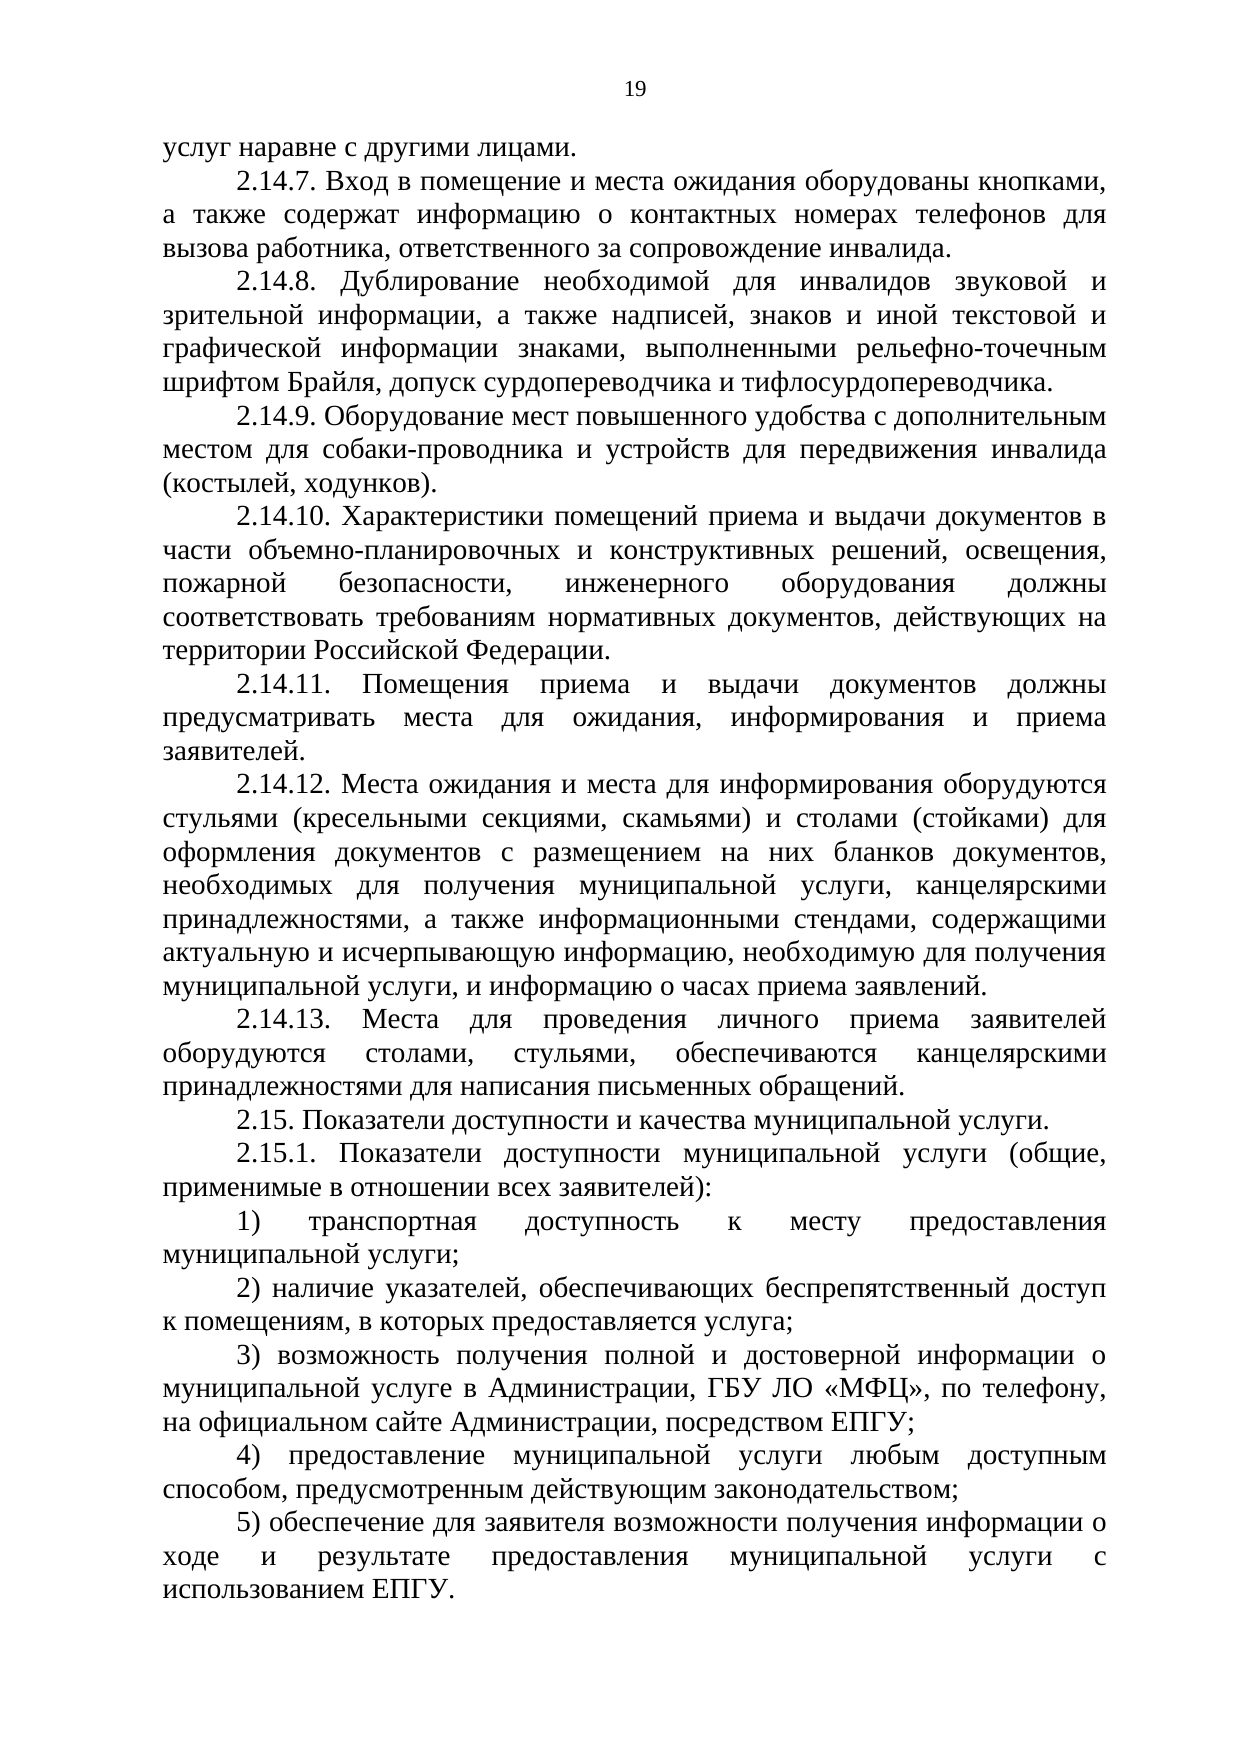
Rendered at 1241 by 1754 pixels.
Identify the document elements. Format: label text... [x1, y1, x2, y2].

title 2.15.1. Показатели доступности муниципальной услуги (общие, применимые в отношении всех заявителей): [162, 1136, 1107, 1203]
title 1) транспортная доступность к месту предоставления муниципальной услуги; [162, 1203, 1107, 1270]
title 2.14.11. Помещения приема и выдачи документов должны предусматривать места для ожидания, информирования и приема заявителей. [162, 666, 1107, 767]
title 2.15. Показатели доступности и качества муниципальной услуги. [162, 1102, 1107, 1136]
title 2.14.9. Оборудование мест повышенного удобства с дополнительным местом для собаки-проводника и устройств для передвижения инвалида (костылей, ходунков). [162, 398, 1107, 498]
title 2.14.8. Дублирование необходимой для инвалидов звуковой и зрительной информации, а также надписей, знаков и иной текстовой и графической информации знаками, выполненными рельефно-точечным шрифтом Брайля, допуск сурдопереводчика и тифлосурдопереводчика. [162, 263, 1107, 398]
title 2.14.13. Места для проведения личного приема заявителей оборудуются столами, стульями, обеспечиваются канцелярскими принадлежностями для написания письменных обращений. [162, 1001, 1107, 1102]
title 3) возможность получения полной и достоверной информации о муниципальной услуге в Администрации, ГБУ ЛО «МФЦ», по телефону, на официальном сайте Администрации, посредством ЕПГУ; [162, 1337, 1107, 1437]
title 4) предоставление муниципальной услуги любым доступным способом, предусмотренным действующим законодательством; [162, 1437, 1107, 1504]
title 2) наличие указателей, обеспечивающих беспрепятственный доступ к помещениям, в которых предоставляется услуга; [162, 1270, 1107, 1337]
title 2.14.7. Вход в помещение и места ожидания оборудованы кнопками, а также содержат информацию о контактных номерах телефонов для вызова работника, ответственного за сопровождение инвалида. [162, 163, 1107, 263]
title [162, 129, 1107, 163]
title 2.14.12. Места ожидания и места для информирования оборудуются стульями (кресельными секциями, скамьями) и столами (стойками) для оформления документов с размещением на них бланков документов, необходимых для получения муниципальной услуги, канцелярскими принадлежностями, а также информационными стендами, содержащими актуальную и исчерпывающую информацию, необходимую для получения муниципальной услуги, и информацию о часах приема заявлений. [162, 767, 1107, 1001]
title 2.14.10. Характеристики помещений приема и выдачи документов в части объемно-планировочных и конструктивных решений, освещения, пожарной безопасности, инженерного оборудования должны соответствовать требованиям нормативных документов, действующих на территории Российской Федерации. [162, 498, 1107, 666]
title 5) обеспечение для заявителя возможности получения информации о ходе и результате предоставления муниципальной услуги с использованием ЕПГУ. [162, 1504, 1107, 1605]
